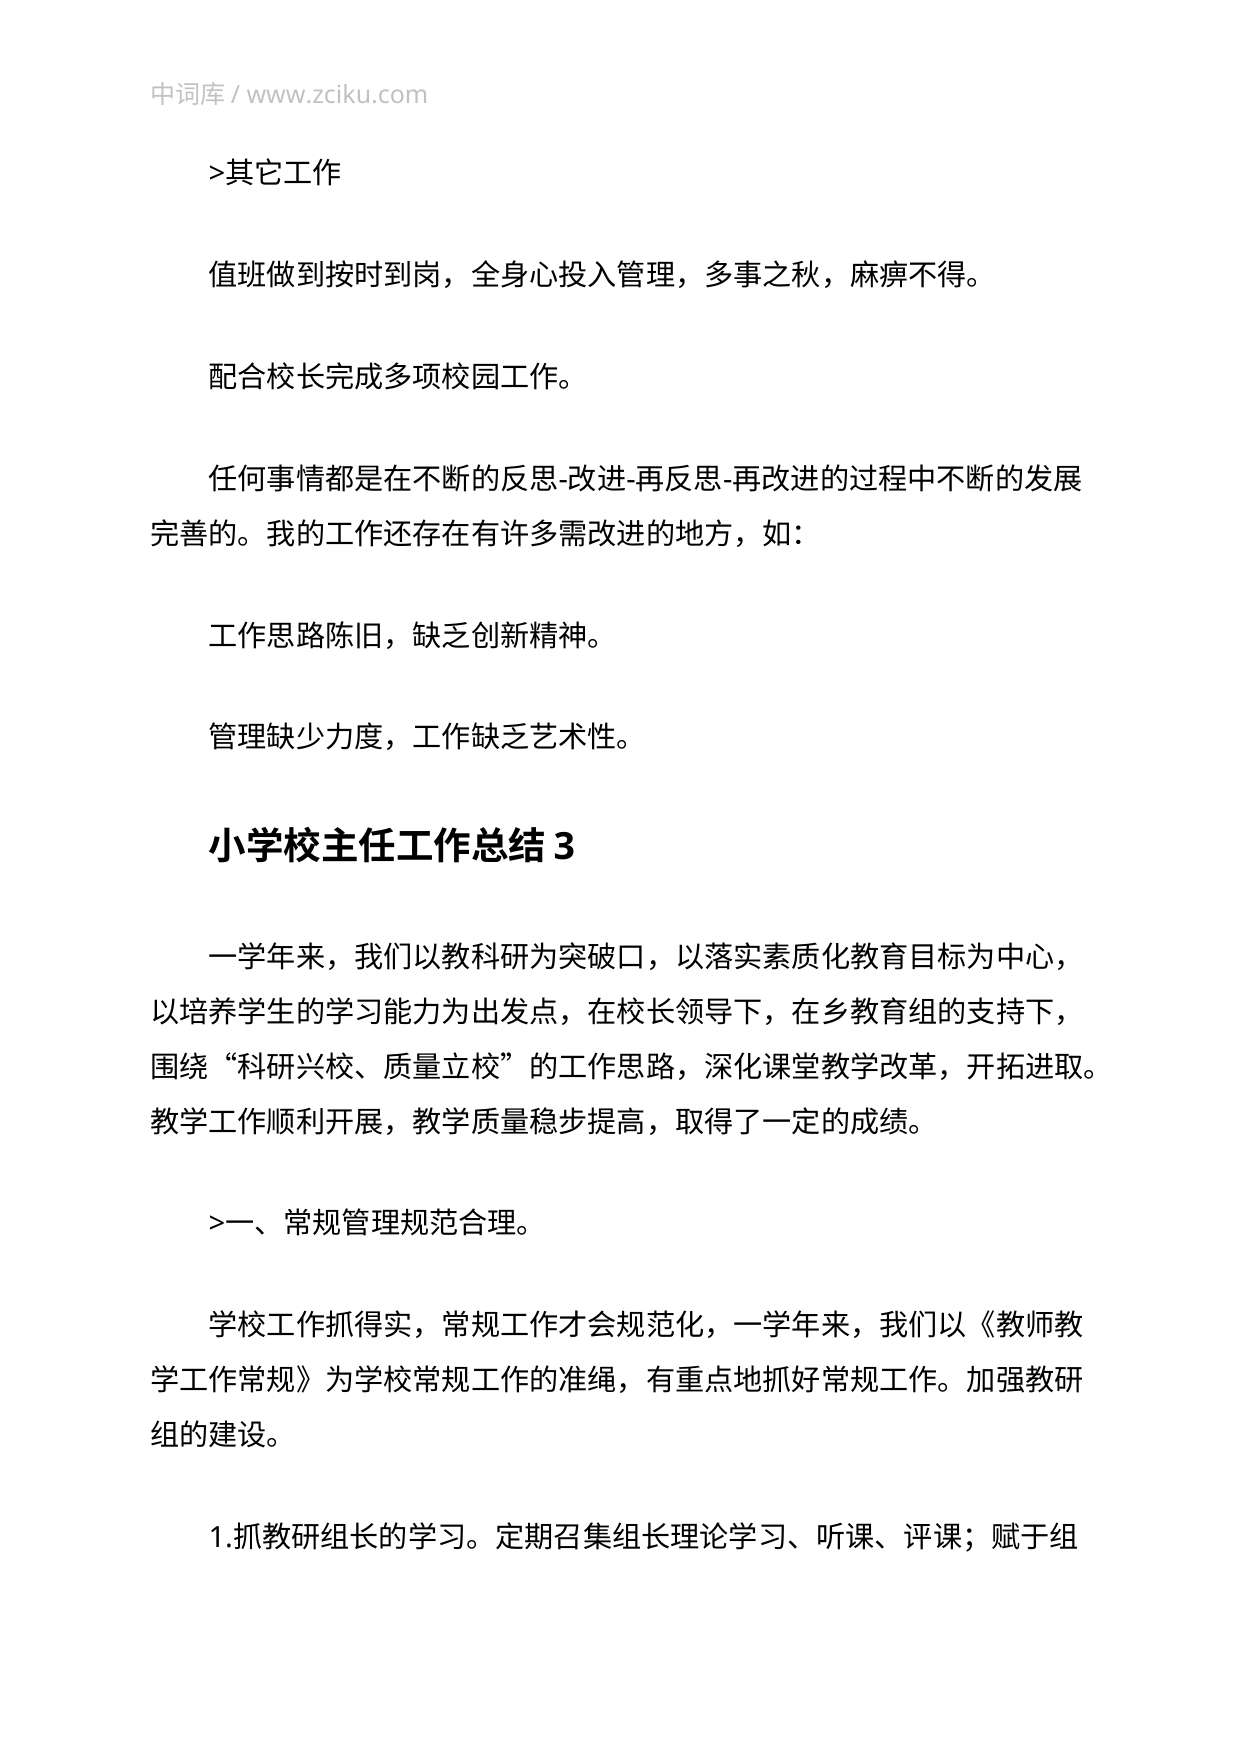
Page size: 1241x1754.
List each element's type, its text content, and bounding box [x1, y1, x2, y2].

text 任何事情都是在不断的反思-改进-再反思-再改进的过程中不断的发展完善的。我的工作还存在有许多需改进的地方，如： [150, 456, 1090, 553]
text 配合校长完成多项校园工作。 [150, 354, 1090, 396]
text 一学年来，我们以教科研为突破口，以落实素质化教育目标为中心，以培养学生的学习能力为出发点，在校长领导下，在乡教育组的支持下，围绕“科研兴校、质量立校”的工作思路，深化课堂教学改革，开拓进取。教学工作顺利开展，教学质量稳步提高，取得了一定的成绩。 [150, 933, 1090, 1140]
text 工作思路陈旧，缺乏创新精神。 [150, 612, 1090, 654]
text 学校工作抓得实，常规工作才会规范化，一学年来，我们以《教师教学工作常规》为学校常规工作的准绳，有重点地抓好常规工作。加强教研组的建设。 [150, 1302, 1090, 1454]
text 小学校主任工作总结3 [150, 816, 1090, 870]
text 管理缺少力度，工作缺乏艺术性。 [150, 714, 1090, 756]
text >其它工作 [150, 150, 1090, 192]
text 值班做到按时到岗，全身心投入管理，多事之秋，麻痹不得。 [150, 252, 1090, 294]
text >一、常规管理规范合理。 [150, 1200, 1090, 1242]
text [150, 1513, 1090, 1556]
